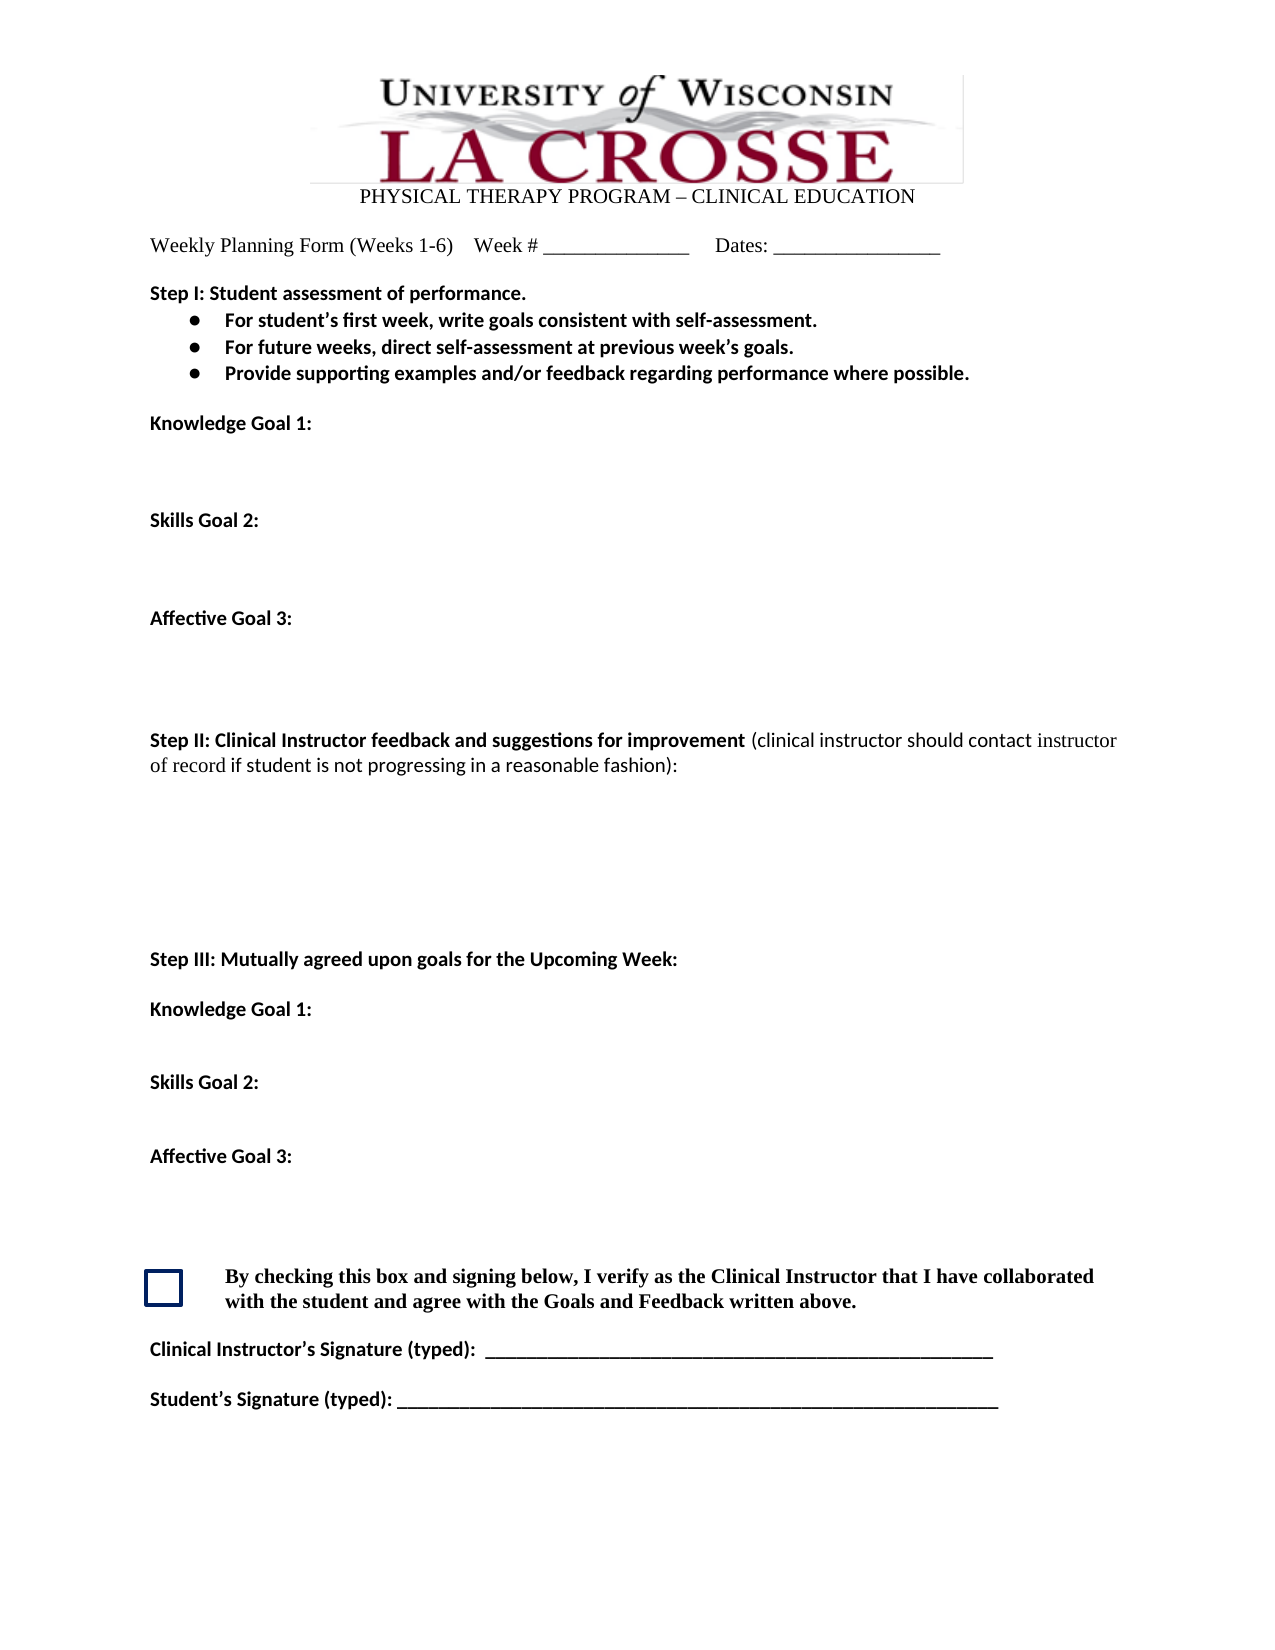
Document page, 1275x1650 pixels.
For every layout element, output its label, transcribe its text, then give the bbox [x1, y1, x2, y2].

text Skills Goal 2: [150, 508, 1125, 533]
text PHYSICAL THERAPY PROGRAM – CLINICAL EDUCATION [150, 184, 1125, 208]
text with the student and agree with the Goals and Feedback written above. [150, 1288, 1125, 1313]
text Affective Goal 3: [150, 1143, 1125, 1168]
text Student’s Signature (typed): __________________________________________________________ [150, 1386, 1125, 1412]
text Knowledge Goal 1: [150, 996, 1125, 1021]
text Step III: Mutually agreed upon goals for the Upcoming Week: [150, 946, 1125, 972]
list For student’s first week, write goals consistent with self-assessment. [188, 306, 1125, 333]
text Weekly Planning Form (Weeks 1-6) Week # ______________ Dates: ________________ [150, 232, 1125, 257]
list For future weeks, direct self-assessment at previous week’s goals. [188, 333, 1125, 359]
text Step I: Student assessment of performance. [150, 281, 1125, 306]
text Affective Goal 3: [150, 605, 1125, 631]
picture [310, 75, 965, 185]
text Step II: Clinical Instructor feedback and suggestions for improvement (clinical instructor should contact instructor of record if student is not progressing in a reasonable fashion): [150, 727, 1125, 778]
text By checking this box and signing below, I verify as the Clinical Instructor that I have collaborated [150, 1264, 1125, 1288]
text Skills Goal 2: [150, 1069, 1125, 1095]
list Provide supporting examples and/or feedback regarding performance where possible. [188, 359, 1125, 386]
text Knowledge Goal 1: [150, 410, 1125, 436]
text Clinical Instructor’s Signature (typed): _________________________________________________ [150, 1337, 1125, 1362]
